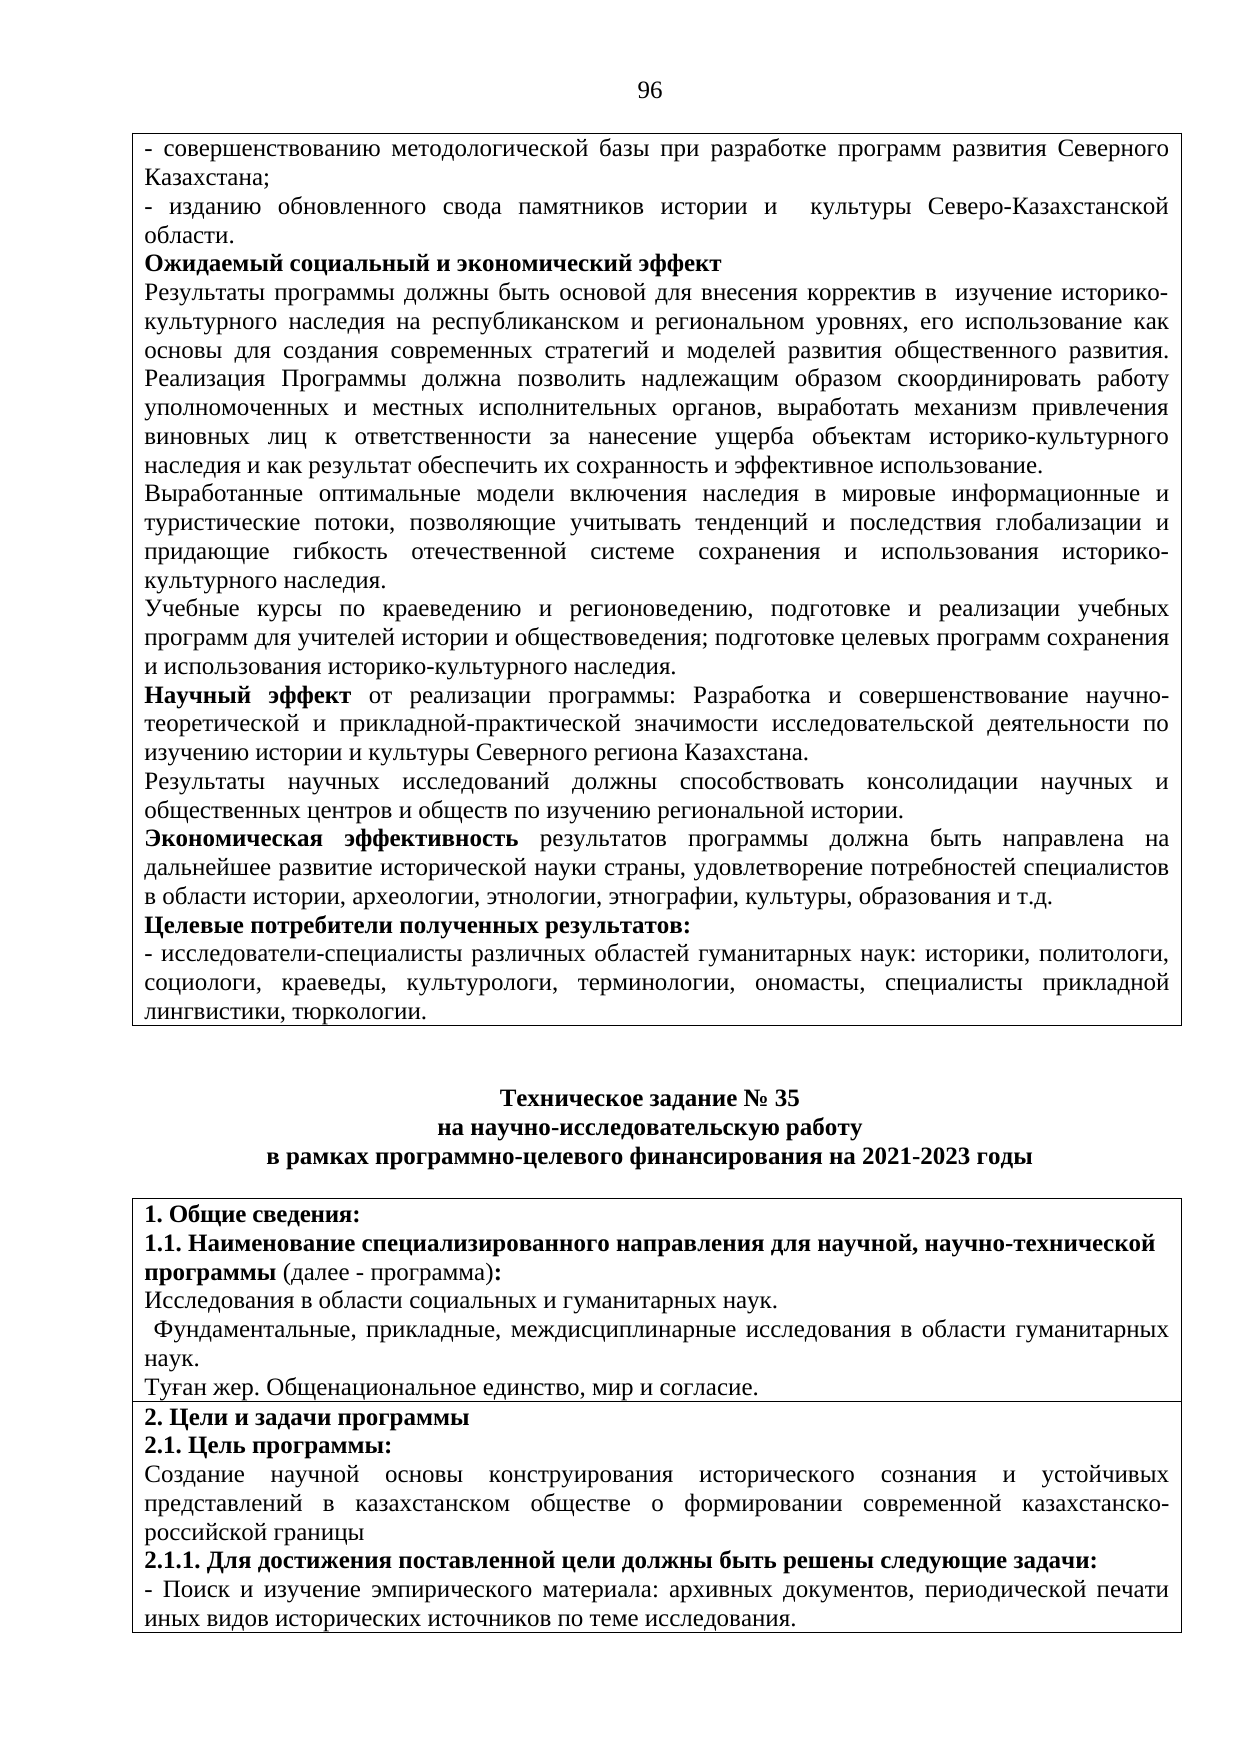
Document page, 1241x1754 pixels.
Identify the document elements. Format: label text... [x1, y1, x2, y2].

subtitle на научно-исследовательскую работу [118, 1112, 1181, 1141]
text Техническое задание № 35 [118, 1083, 1181, 1112]
table_header 1. Общие сведения: 1.1. Наименование специализированного направления для научной, научно-технической программы (далее - программа): Исследования в области социальных и гуманитарных наук. Фундаментальные, прикладные, междисциплинарные исследования в области гуманитарных наук. Туған жер. Общенациональное единство, мир и согласие. [133, 1199, 1181, 1401]
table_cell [133, 1402, 1181, 1632]
subtitle в рамках программно-целевого финансирования на 2021-2023 годы [118, 1141, 1181, 1169]
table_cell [133, 134, 1181, 1025]
